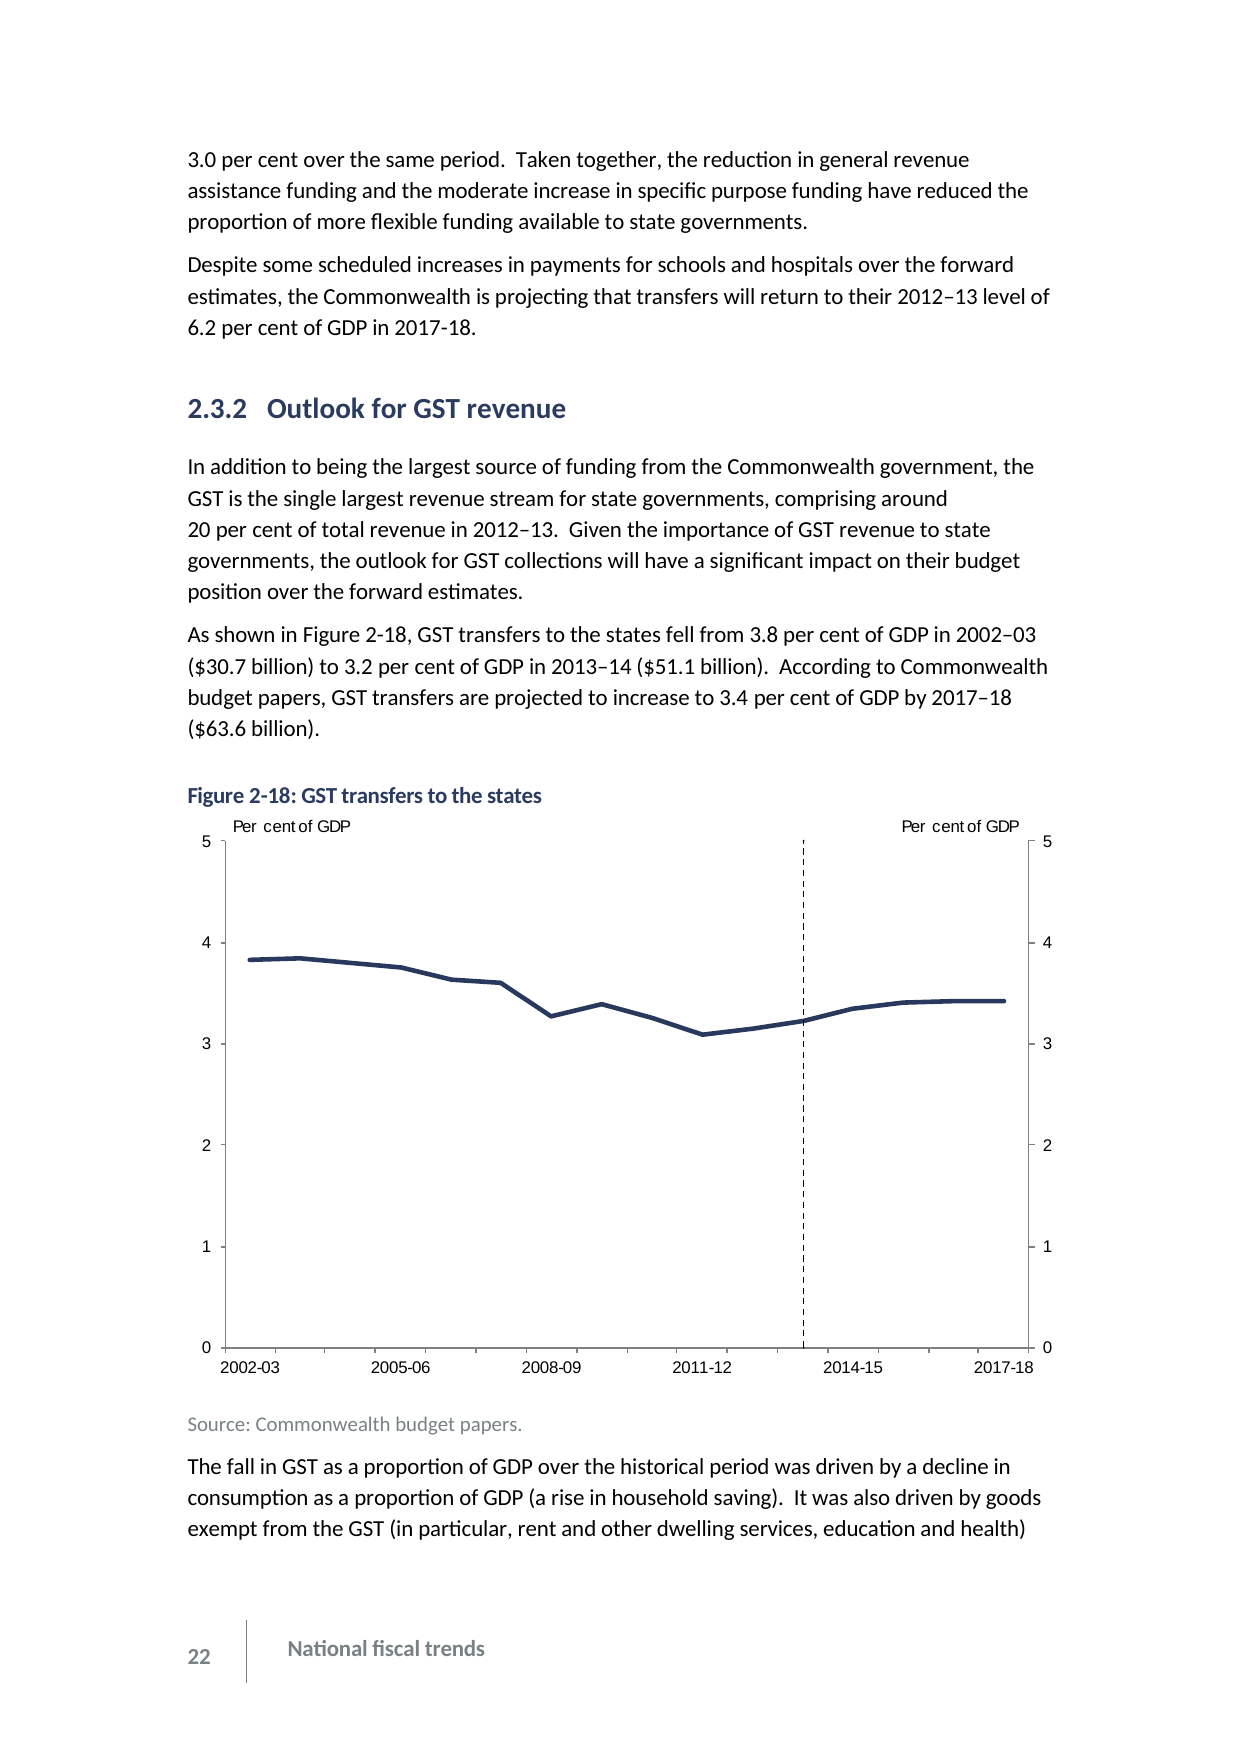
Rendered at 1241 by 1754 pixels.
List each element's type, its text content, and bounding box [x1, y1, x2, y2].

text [187, 142, 1053, 236]
text In addition to being the largest source of funding from the Commonwealth government, the GST is the single largest revenue stream for state governments, comprising around 20 per cent of total revenue in 2012–13. Given the importance of GST revenue to state governments, the outlook for GST collections will have a significant impact on their budget position over the forward estimates. [187, 449, 1053, 606]
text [187, 1448, 1053, 1542]
text Source: Commonwealth budget papers. [187, 1405, 1053, 1437]
text Despite some scheduled increases in payments for schools and hospitals over the forward estimates, the Commonwealth is projecting that transfers will return to their 2012–13 level of 6.2 per cent of GDP in 2017-18. [187, 247, 1053, 341]
subtitle Outlook for GST revenue [187, 390, 1053, 426]
